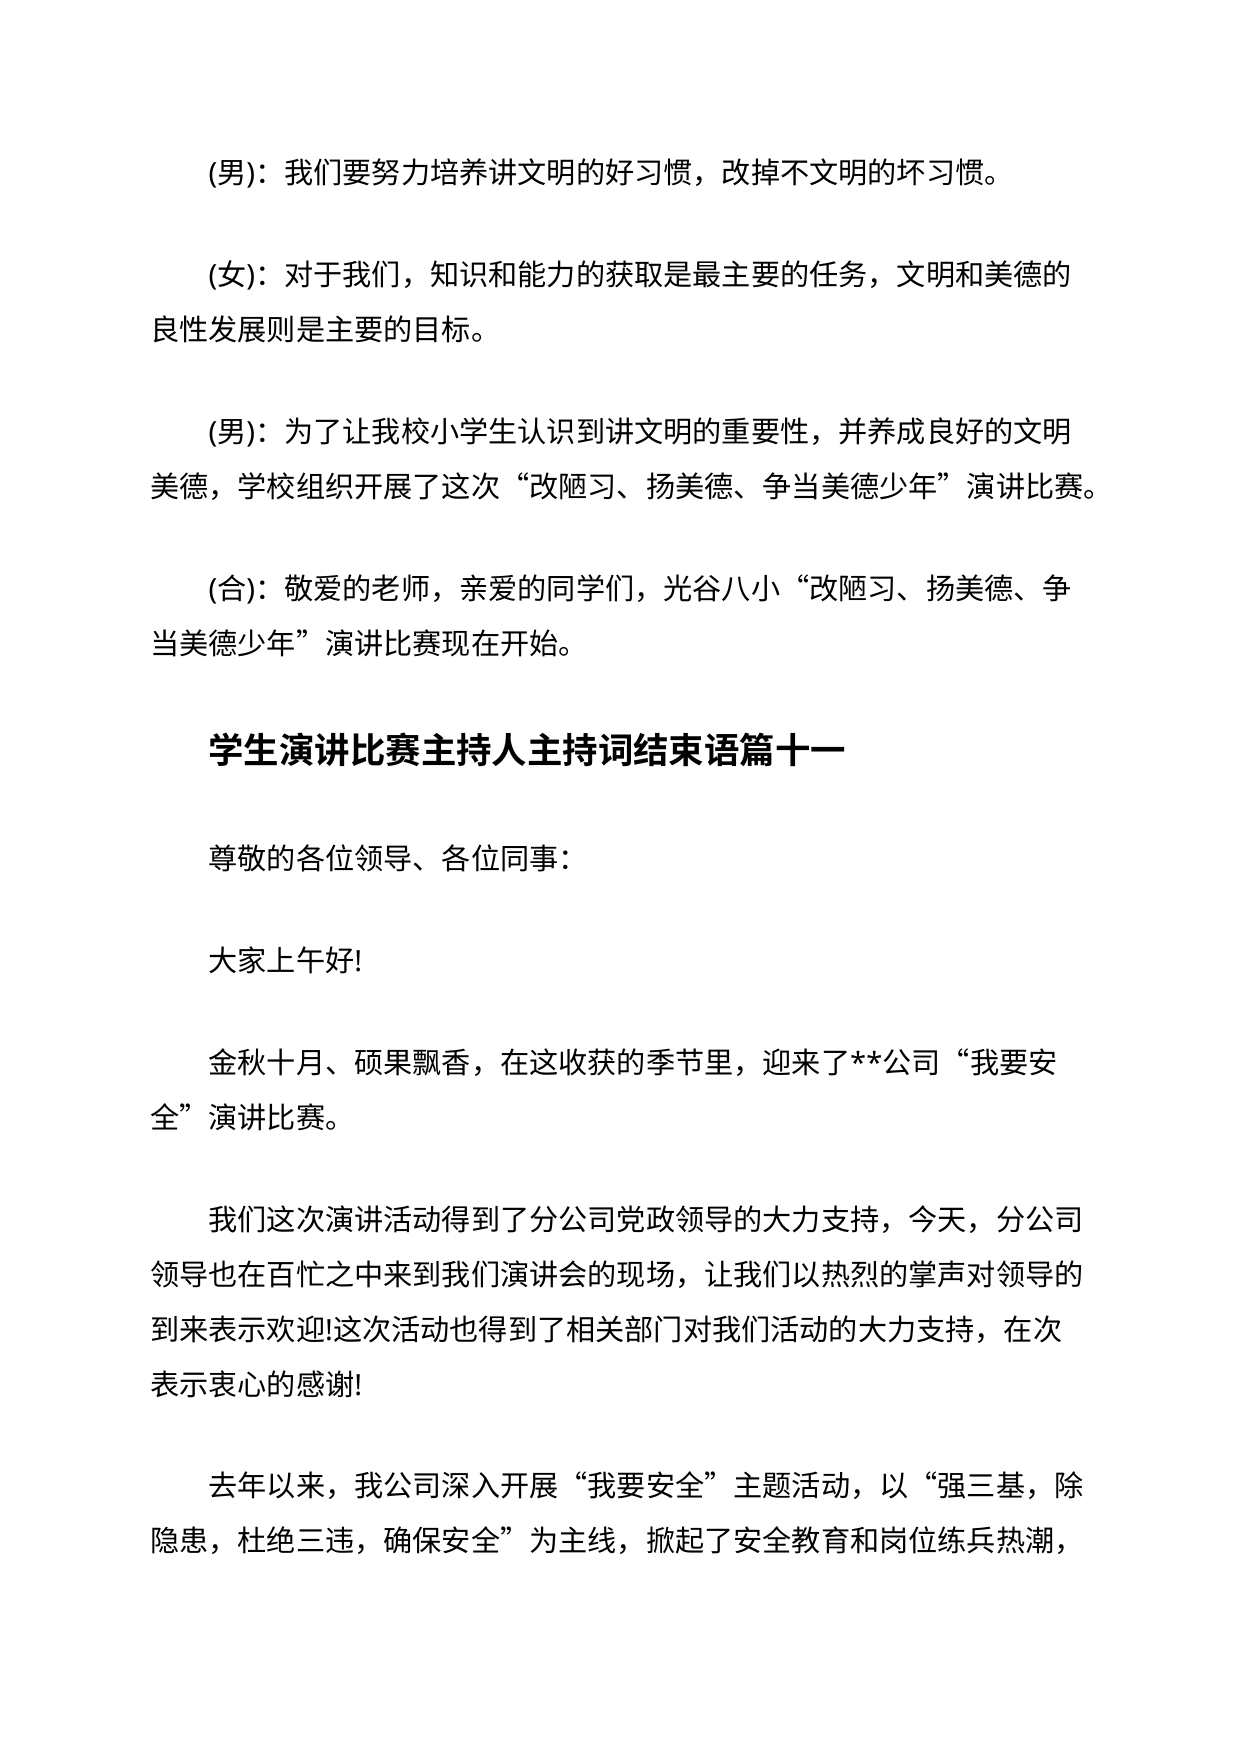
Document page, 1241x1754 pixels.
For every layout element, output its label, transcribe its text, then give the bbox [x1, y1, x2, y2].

text 金秋十月、硕果飘香，在这收获的季节里，迎来了**公司“我要安全”演讲比赛。 [150, 1039, 1090, 1137]
text 尊敬的各位领导、各位同事： [150, 836, 1090, 878]
text (男)：为了让我校小学生认识到讲文明的重要性，并养成良好的文明美德，学校组织开展了这次“改陋习、扬美德、争当美德少年”演讲比赛。 [150, 409, 1090, 506]
text (合)：敬爱的老师，亲爱的同学们，光谷八小“改陋习、扬美德、争当美德少年”演讲比赛现在开始。 [150, 566, 1090, 663]
text (男)：我们要努力培养讲文明的好习惯，改掉不文明的坏习惯。 [150, 150, 1090, 192]
text 大家上午好! [150, 937, 1090, 980]
text 我们这次演讲活动得到了分公司党政领导的大力支持，今天，分公司领导也在百忙之中来到我们演讲会的现场，让我们以热烈的掌声对领导的到来表示欢迎!这次活动也得到了相关部门对我们活动的大力支持，在次表示衷心的感谢! [150, 1196, 1090, 1403]
text 学生演讲比赛主持人主持词结束语篇十一 [150, 722, 1090, 773]
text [150, 1463, 1090, 1560]
text (女)：对于我们，知识和能力的获取是最主要的任务，文明和美德的良性发展则是主要的目标。 [150, 252, 1090, 349]
